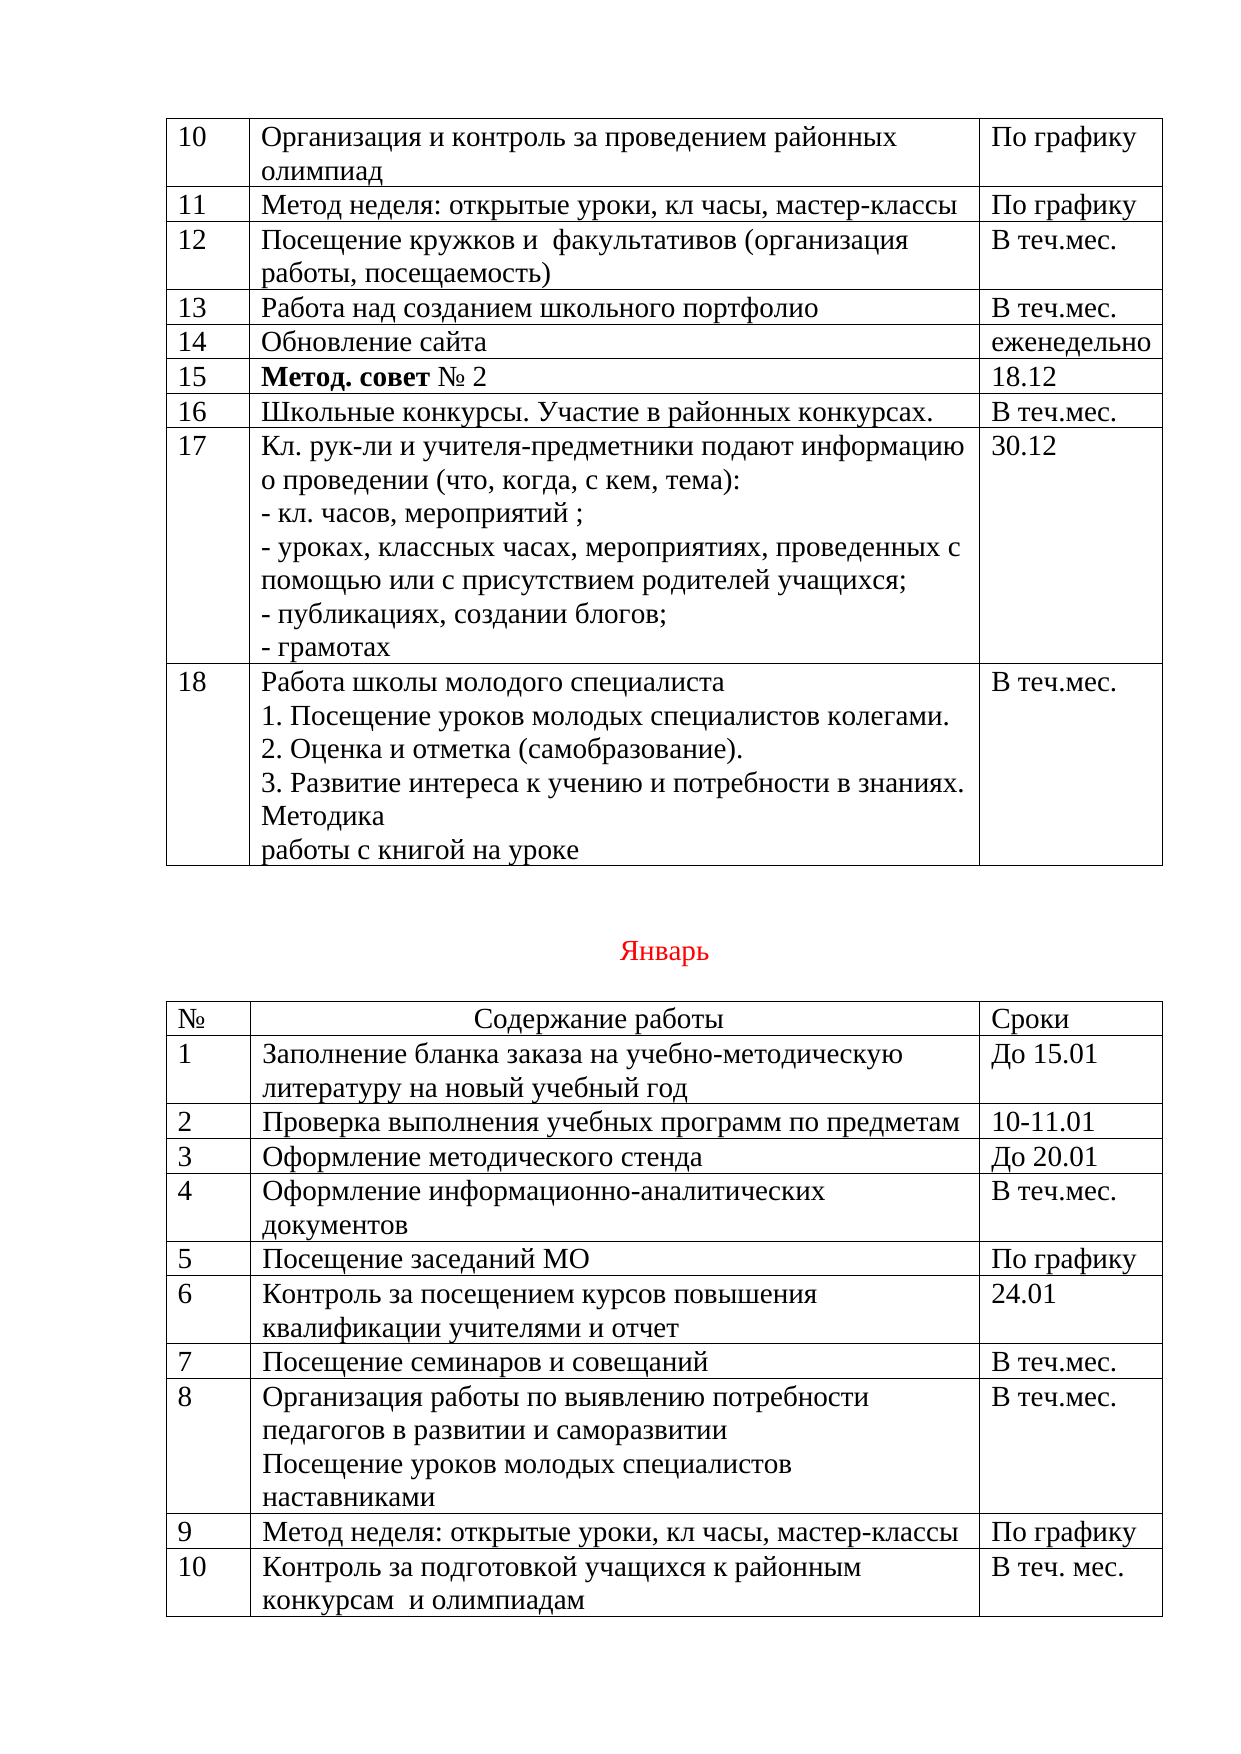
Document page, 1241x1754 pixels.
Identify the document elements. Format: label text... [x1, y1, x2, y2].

table_cell Организация и контроль за проведением районных олимпиад [250, 119, 979, 186]
table_cell 1 [167, 1036, 250, 1103]
table_cell Проверка выполнения учебных программ по предметам [251, 1104, 979, 1138]
table_cell 30.12 [980, 428, 1162, 663]
table_cell В теч.мес. [980, 664, 1162, 865]
table_cell 10 [167, 119, 249, 186]
table_cell еженедельно [980, 325, 1162, 358]
table_cell Работа школы молодого специалиста 1. Посещение уроков молодых специалистов колегами. 2. Оценка и отметка (самобразование). 3. Развитие интереса к учению и потребности в знаниях. Методика работы с книгой на уроке [250, 664, 979, 865]
table_cell 24.01 [980, 1276, 1162, 1343]
table_cell 10 [167, 1549, 250, 1616]
table_cell Посещение семинаров и совещаний [251, 1344, 979, 1378]
table_cell По графику [980, 119, 1162, 186]
table_cell Контроль за посещением курсов повышения квалификации учителями и отчет [251, 1276, 979, 1343]
table_cell Обновление сайта [250, 325, 979, 358]
table_cell В теч.мес. [980, 222, 1162, 289]
table_cell 13 [167, 290, 249, 323]
table_cell В теч. мес. [980, 1549, 1162, 1616]
table_cell В теч.мес. [980, 1379, 1162, 1513]
table_header № [167, 1002, 250, 1035]
table_cell 2 [167, 1104, 250, 1138]
table_cell Метод неделя: открытые уроки, кл часы, мастер-классы [250, 187, 979, 221]
table_header Сроки [980, 1002, 1162, 1035]
table_cell 12 [167, 222, 249, 289]
table_cell 8 [167, 1379, 250, 1513]
table_cell До 15.01 [980, 1036, 1162, 1103]
table_cell По графику [980, 1242, 1162, 1275]
table_cell 17 [167, 428, 249, 663]
table_cell В теч.мес. [980, 394, 1162, 427]
table_cell 10-11.01 [980, 1104, 1162, 1138]
table_cell Посещение кружков и факультативов (организация работы, посещаемость) [250, 222, 979, 289]
table_cell 9 [167, 1514, 250, 1548]
table_cell Метод. совет № 2 [250, 359, 979, 393]
table_cell 6 [167, 1276, 250, 1343]
table_cell 15 [167, 359, 249, 393]
table_cell 14 [167, 325, 249, 358]
table_header Содержание работы [251, 1002, 979, 1035]
table_cell Работа над созданием школьного портфолио [250, 290, 979, 323]
table_cell Заполнение бланка заказа на учебно-методическую литературу на новый учебный год [251, 1036, 979, 1103]
table_cell 5 [167, 1242, 250, 1275]
table_cell 18.12 [980, 359, 1162, 393]
table_cell В теч.мес. [980, 1344, 1162, 1378]
table_cell 18 [167, 664, 249, 865]
table_cell 11 [167, 187, 249, 221]
table_cell Школьные конкурсы. Участие в районных конкурсах. [250, 394, 979, 427]
table_cell Посещение заседаний МО [251, 1242, 979, 1275]
table_cell По графику [980, 1514, 1162, 1548]
table_cell Оформление информационно-аналитических документов [251, 1174, 979, 1241]
table_cell По графику [980, 187, 1162, 221]
table_cell Контроль за подготовкой учащихся к районным конкурсам и олимпиадам [251, 1549, 979, 1616]
table_cell В теч.мес. [980, 290, 1162, 323]
table_cell В теч.мес. [980, 1174, 1162, 1241]
table_cell Кл. рук-ли и учителя-предметники подают информацию о проведении (что, когда, с кем, тема): - кл. часов, мероприятий ; - уроках, классных часах, мероприятиях, проведенных с помощью или с присутствием родителей учащихся; - публикациях, создании блогов; - грамотах [250, 428, 979, 663]
table_cell 16 [167, 394, 249, 427]
table_cell 3 [167, 1139, 250, 1172]
table_cell 7 [167, 1344, 250, 1378]
table_cell Организация работы по выявлению потребности педагогов в развитии и саморазвитии Посещение уроков молодых специалистов наставниками [251, 1379, 979, 1513]
table_cell 4 [167, 1174, 250, 1241]
table_cell До 20.01 [980, 1139, 1162, 1172]
table_cell Метод неделя: открытые уроки, кл часы, мастер-классы [251, 1514, 979, 1548]
text Январь [177, 933, 1152, 967]
table_cell Оформление методического стенда [251, 1139, 979, 1172]
